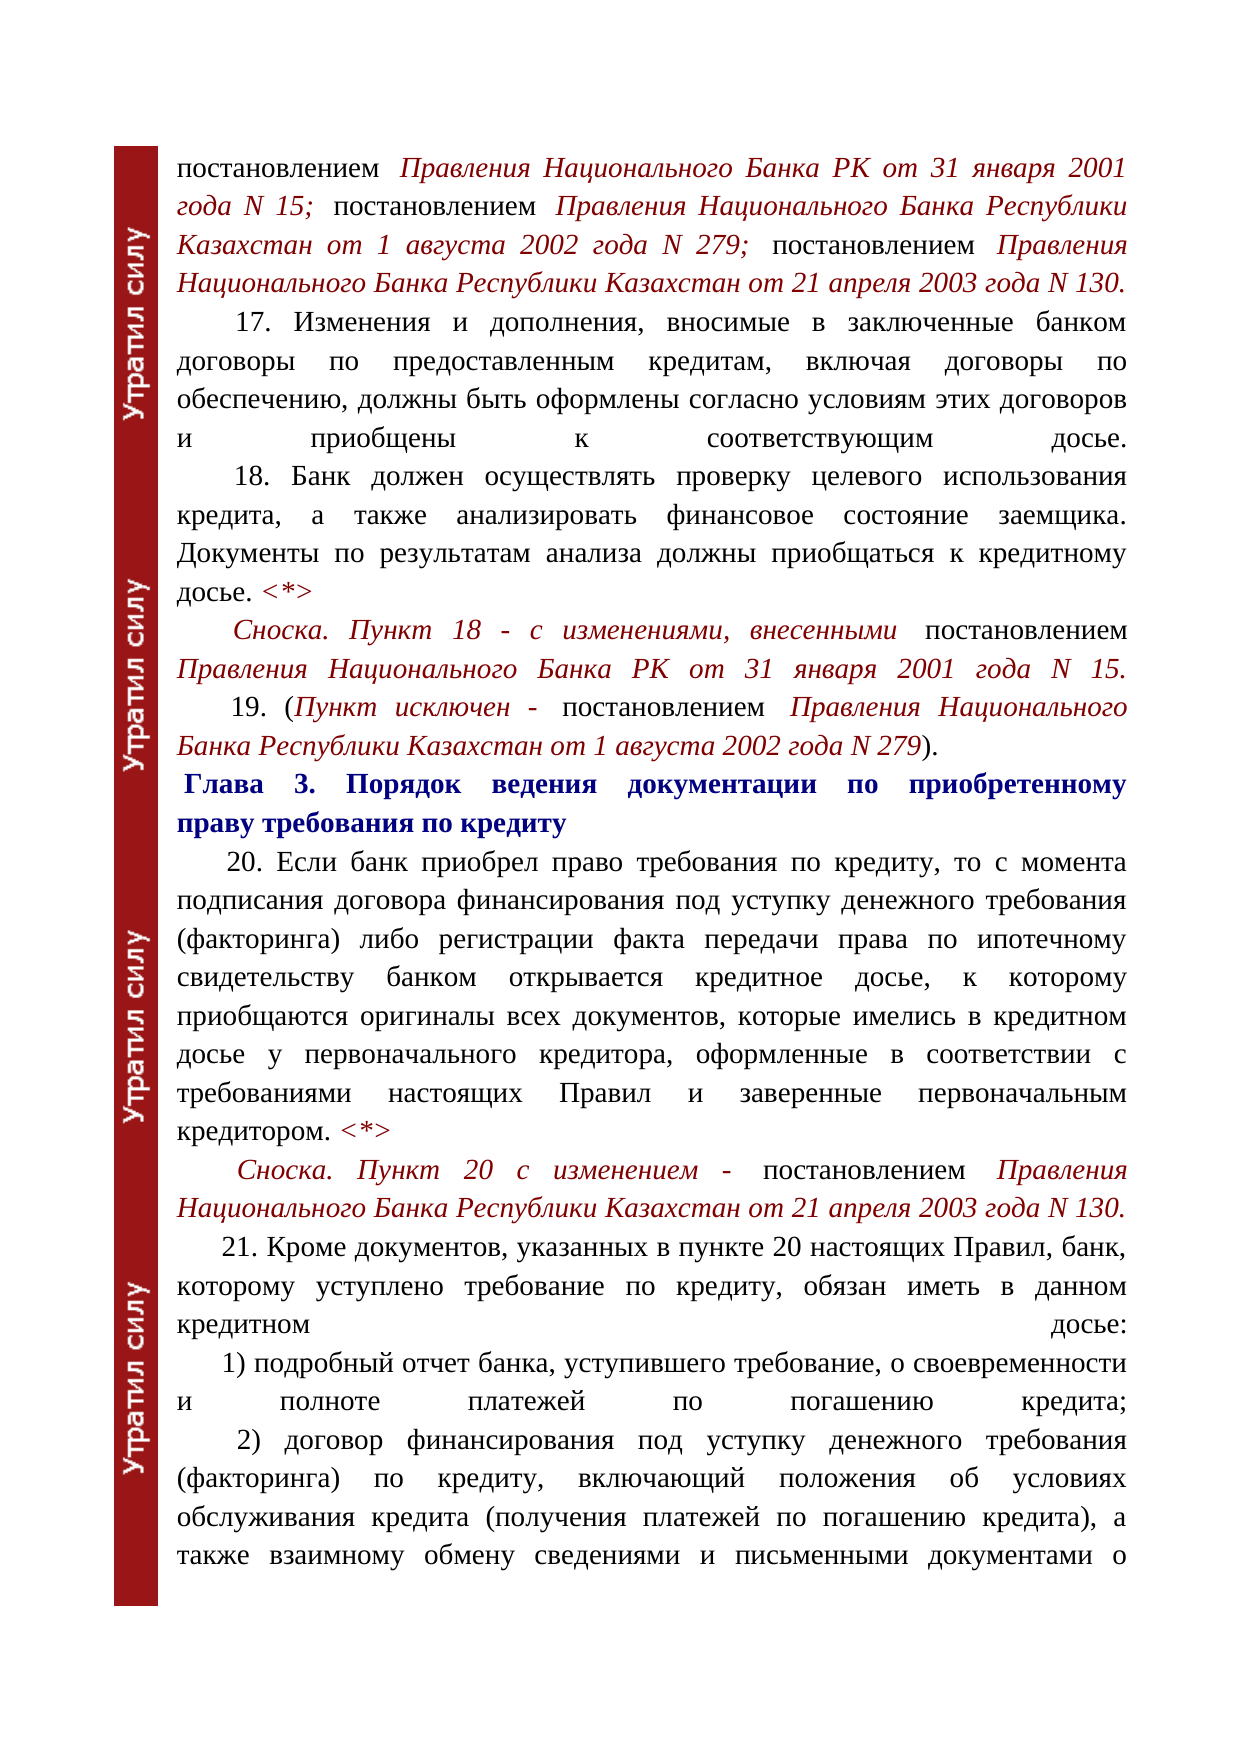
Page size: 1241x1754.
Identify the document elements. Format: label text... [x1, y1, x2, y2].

picture [114, 762, 158, 767]
picture [114, 146, 158, 150]
picture [114, 1571, 158, 1606]
text Глава 3. Порядок ведения документации по приобретенному праву требования по кредиту [112, 767, 1128, 839]
picture [114, 839, 158, 844]
